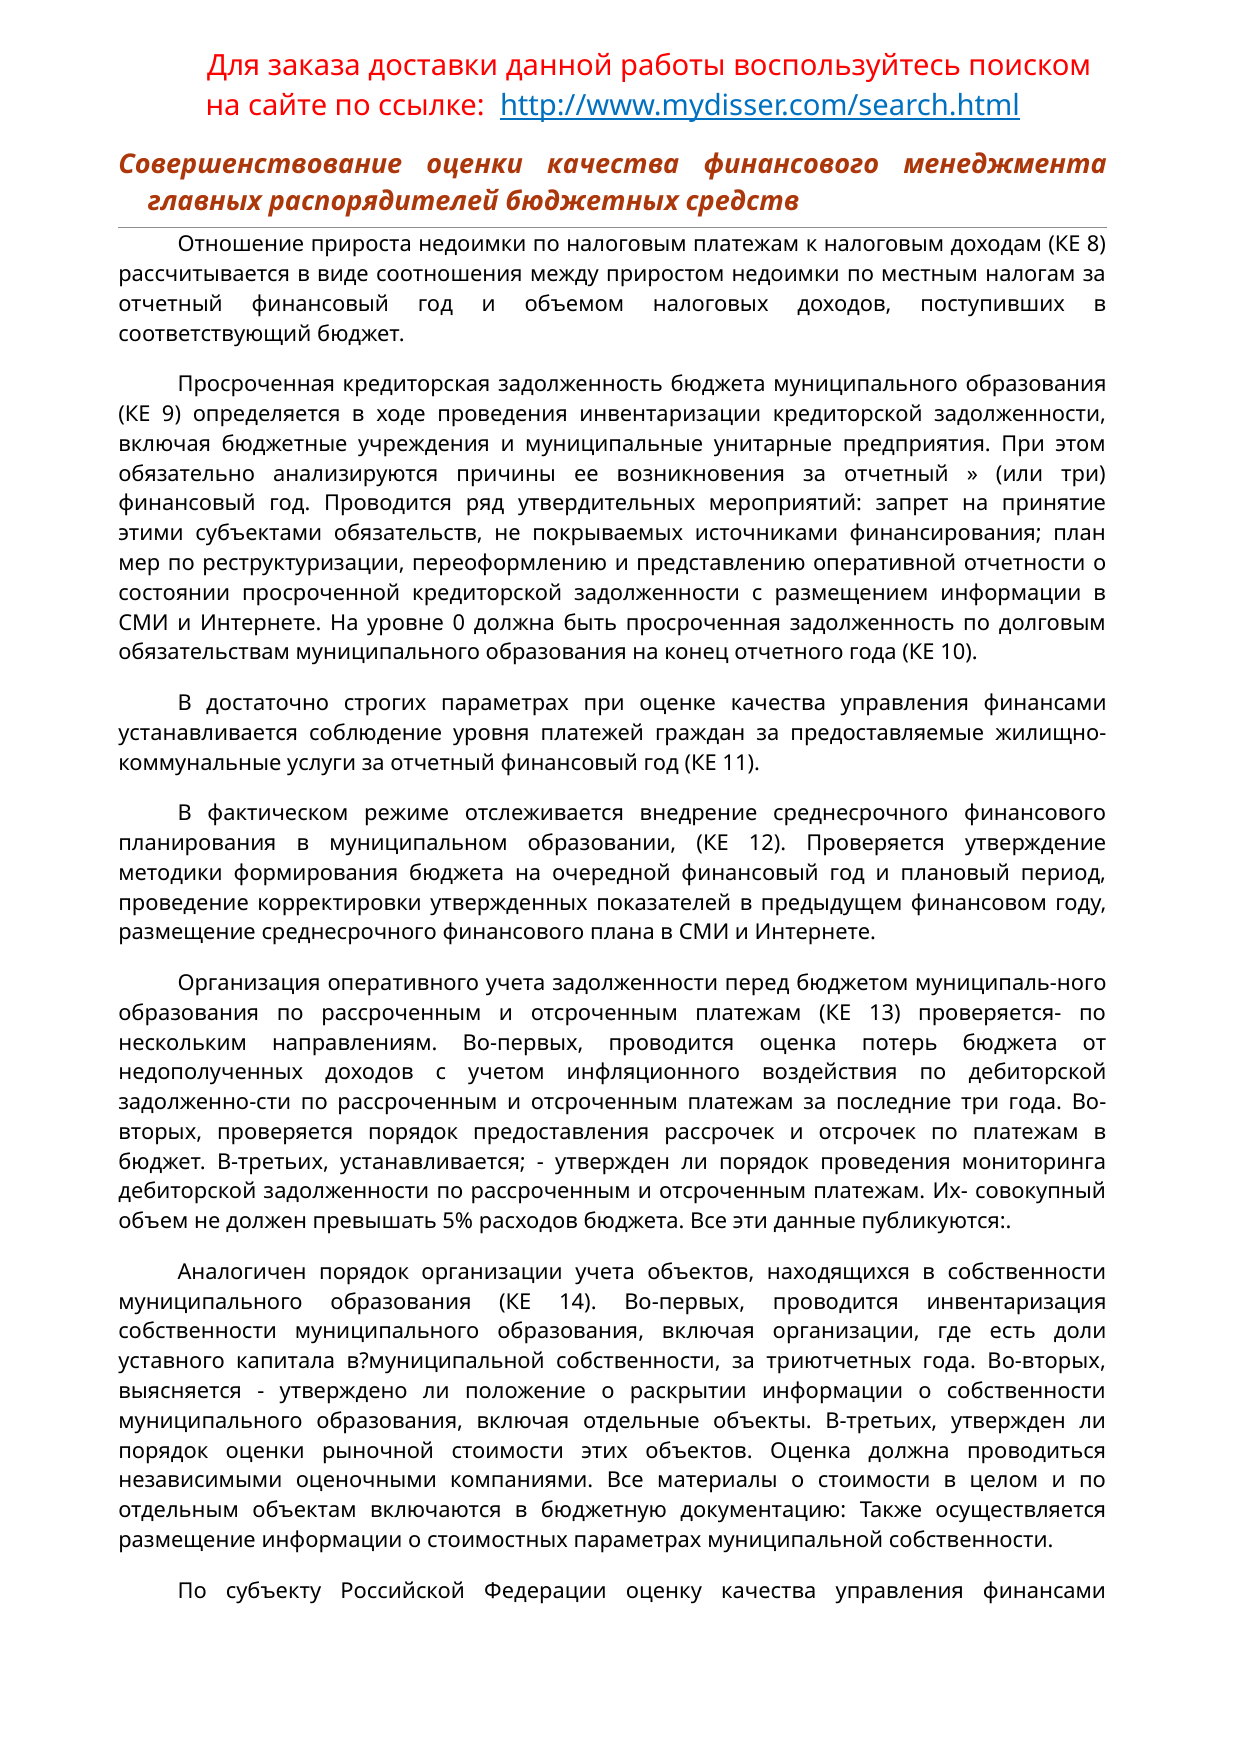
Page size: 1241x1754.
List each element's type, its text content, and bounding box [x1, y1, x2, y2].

subtitle Совершенствование оценки качества финансового менеджмента главных распорядителей бюджетных средств [118, 144, 1107, 227]
